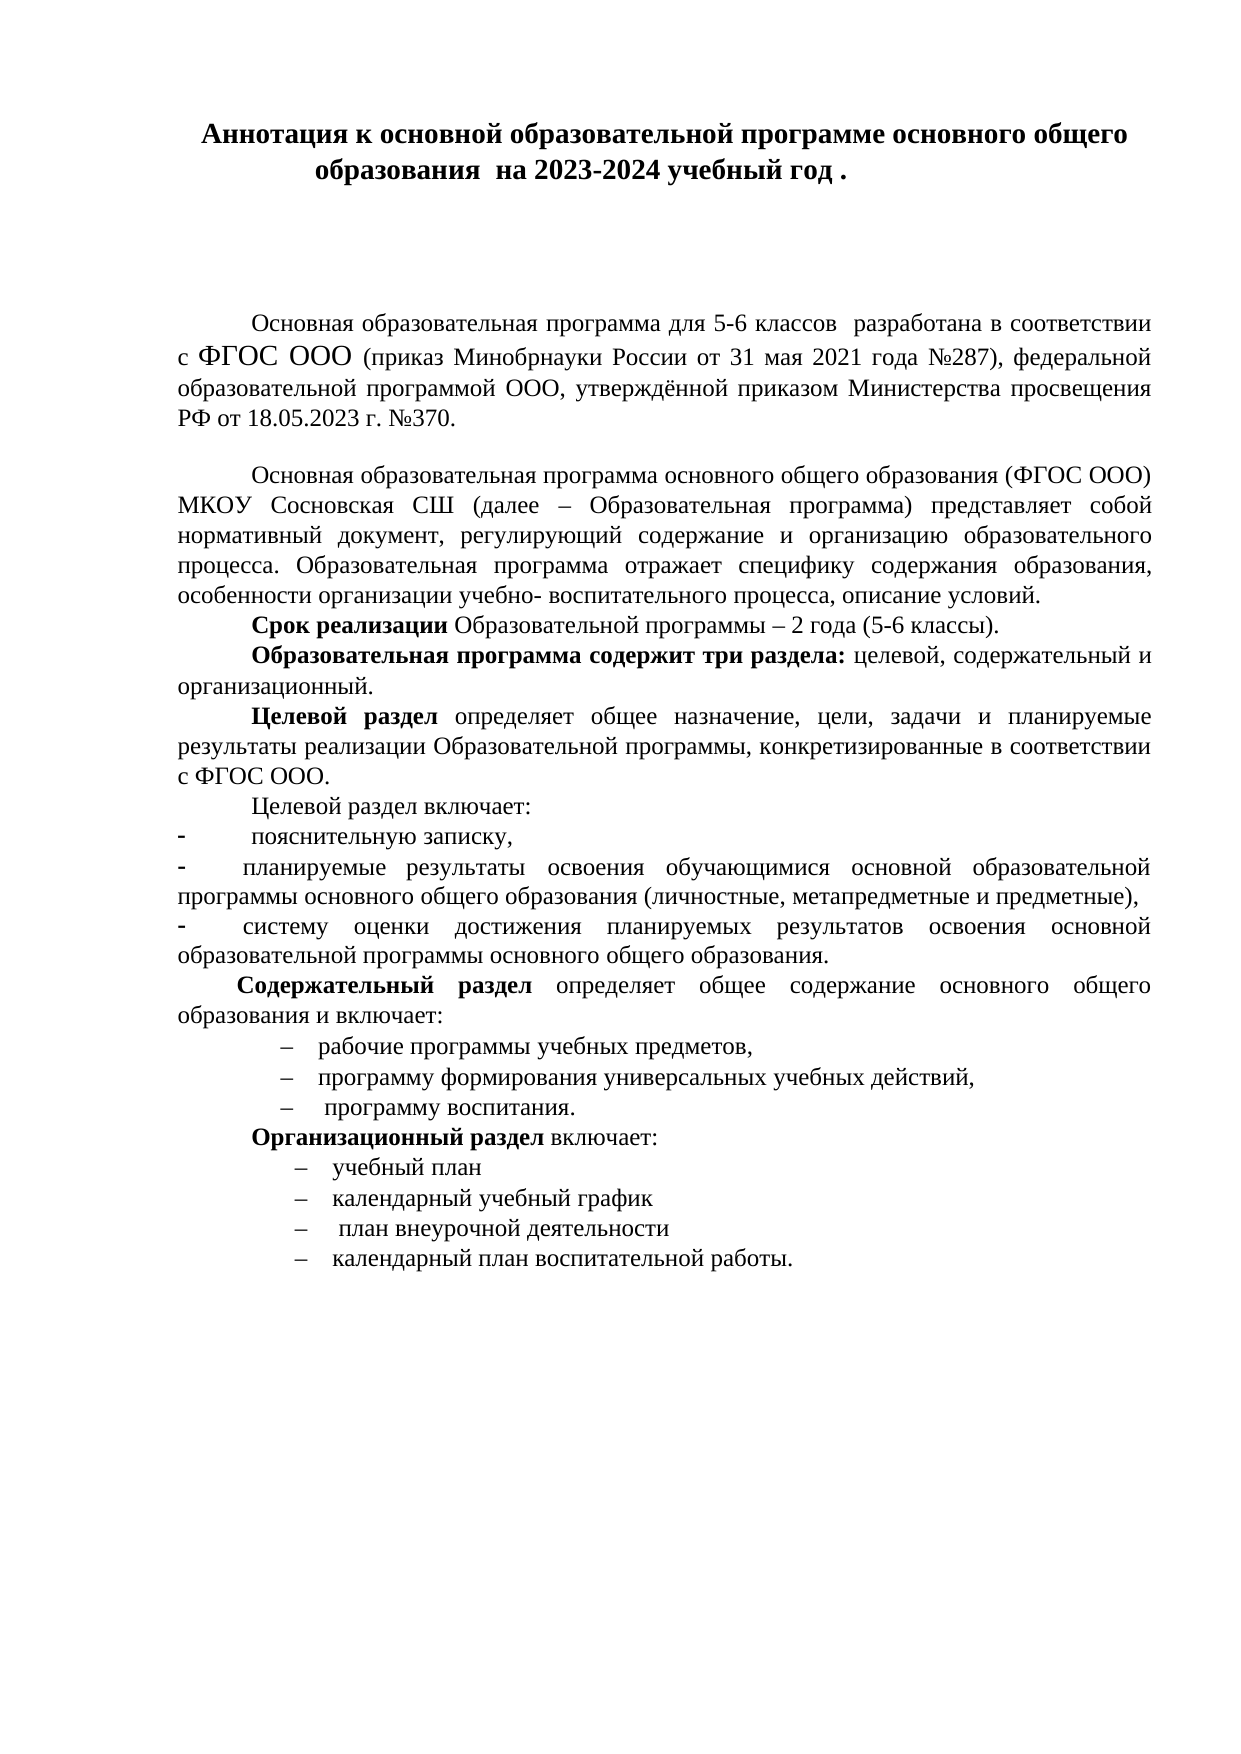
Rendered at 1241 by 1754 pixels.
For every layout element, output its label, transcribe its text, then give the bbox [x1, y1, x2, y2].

text Основная образовательная программа для 5-6 классов разработана в соответствии с ФГОС ООО (приказ Минобрнауки России от 31 мая 2021 года №287), федеральной образовательной программой ООО, утверждённой приказом Министерства просвещения РФ от 18.05.2023 г. №370. [177, 308, 1152, 432]
list систему оценки достижения планируемых результатов освоения основной образовательной программы основного общего образования. [177, 911, 1152, 969]
text Основная образовательная программа основного общего образования (ФГОС ООО) МКОУ Сосновская СШ (далее – Образовательная программа) представляет собой нормативный документ, регулирующий содержание и организацию образовательного процесса. Образовательная программа отражает специфику содержания образования, особенности организации учебно- воспитательного процесса, описание условий. [177, 460, 1152, 609]
list календарный план воспитательной работы. [294, 1243, 1152, 1272]
text Целевой раздел определяет общее назначение, цели, задачи и планируемые результаты реализации Образовательной программы, конкретизированные в соответствии с ФГОС ООО. [177, 701, 1152, 790]
text Срок реализации Образовательной программы – 2 года (5-6 классы). [251, 610, 1163, 639]
list пояснительную записку, [177, 821, 1163, 850]
title Аннотация к основной образовательной программе основного общего образования на 2023-2024 учебный год . [201, 116, 1130, 186]
list учебный план [294, 1152, 1152, 1181]
list рабочие программы учебных предметов, [280, 1031, 1163, 1059]
text Целевой раздел включает: [251, 791, 1163, 820]
list планируемые результаты освоения обучающимися основной образовательной программы основного общего образования (личностные, метапредметные и предметные), [177, 852, 1152, 910]
text Содержательный раздел определяет общее содержание основного общего образования и включает: [177, 971, 1152, 1029]
list программу воспитания. [280, 1092, 1163, 1121]
list календарный учебный график [294, 1183, 1163, 1211]
list план внеурочной деятельности [294, 1213, 1163, 1241]
text Образовательная программа содержит три раздела: целевой, содержательный и организационный. [177, 641, 1152, 699]
text Организационный раздел включает: [251, 1122, 1163, 1151]
list программу формирования универсальных учебных действий, [280, 1062, 1163, 1091]
